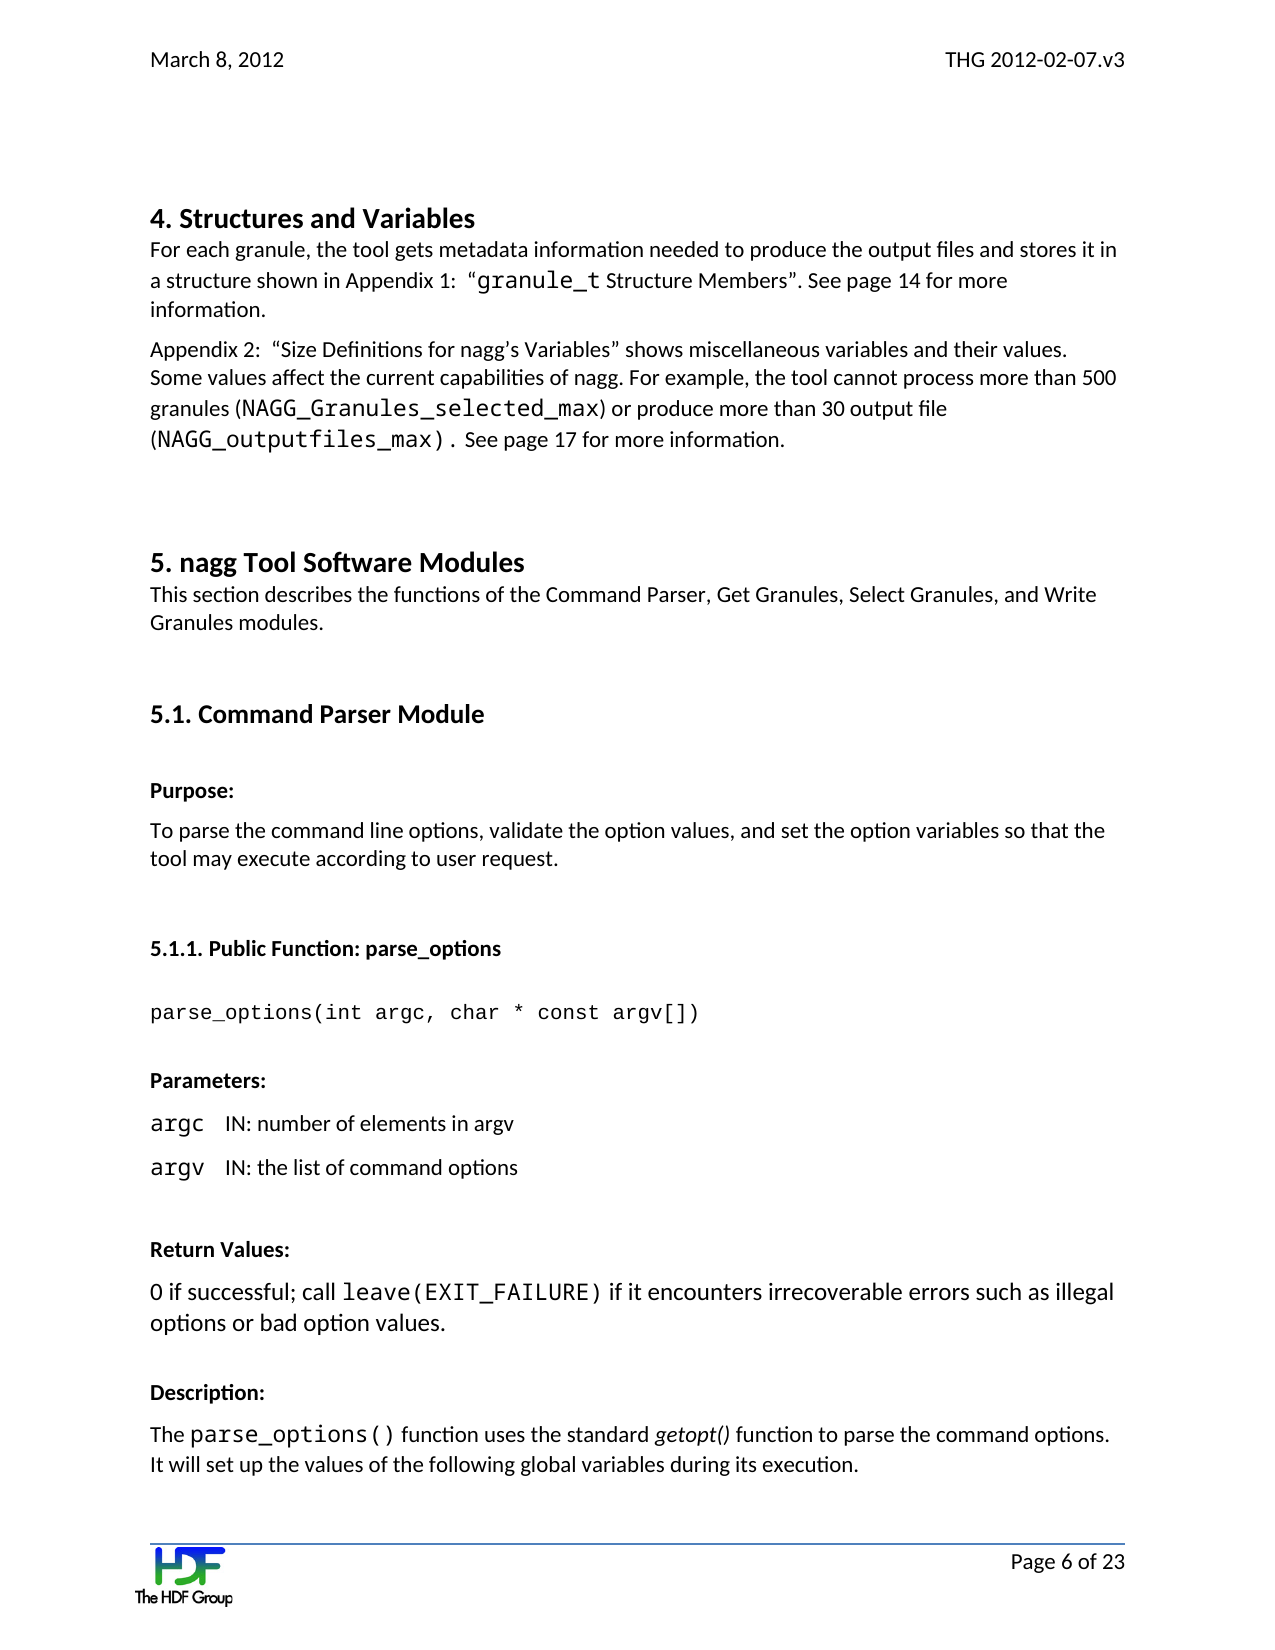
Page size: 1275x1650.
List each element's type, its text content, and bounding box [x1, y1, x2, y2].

subtitle Description: [150, 1378, 1125, 1406]
subtitle Public Function: parse_options [150, 934, 1125, 962]
subtitle Return Values: [150, 1235, 1125, 1263]
text The parse_options() function uses the standard getopt() function to parse the command options. It will set up the values of the following global variables during its execution. [150, 1418, 1125, 1478]
subtitle Parameters: [150, 1067, 1125, 1094]
subtitle nagg Tool Software Modules [150, 544, 1125, 580]
text To parse the command line options, validate the option values, and set the option variables so that the tool may execute according to user request. [150, 816, 1125, 872]
text parse_options(int argc, char * const argv[]) [150, 1002, 1125, 1026]
text 0 if successful; call leave(EXIT_FAILURE) if it encounters irrecoverable errors such as illegal options or bad option values. [150, 1276, 1125, 1337]
text Appendix 2: “Size Definitions for nagg’s Variables” shows miscellaneous variables and their values. Some values affect the current capabilities of nagg. For example, the tool cannot process more than 500 granules (NAGG_Granules_selected_max) or produce more than 30 output file (NAGG_outputfiles_max). See page 14 for more information. [150, 335, 1125, 454]
text For each granule, the tool gets metadata information needed to produce the output files and stores it in a structure shown in Appendix 1: “granule_t Structure Members”. See page 12 for more information. [150, 236, 1125, 323]
text argc IN: number of elements in argv [150, 1107, 1125, 1138]
subtitle Command Parser Module [150, 697, 1125, 731]
subtitle Structures and Variables [150, 200, 1125, 236]
text argv IN: the list of command options [150, 1151, 1125, 1182]
text This section describes the functions of the Command Parser, Get Granules, Select Granules, and Write Granules modules. [150, 580, 1125, 636]
subtitle Purpose: [150, 776, 1125, 804]
picture [135, 1547, 233, 1607]
